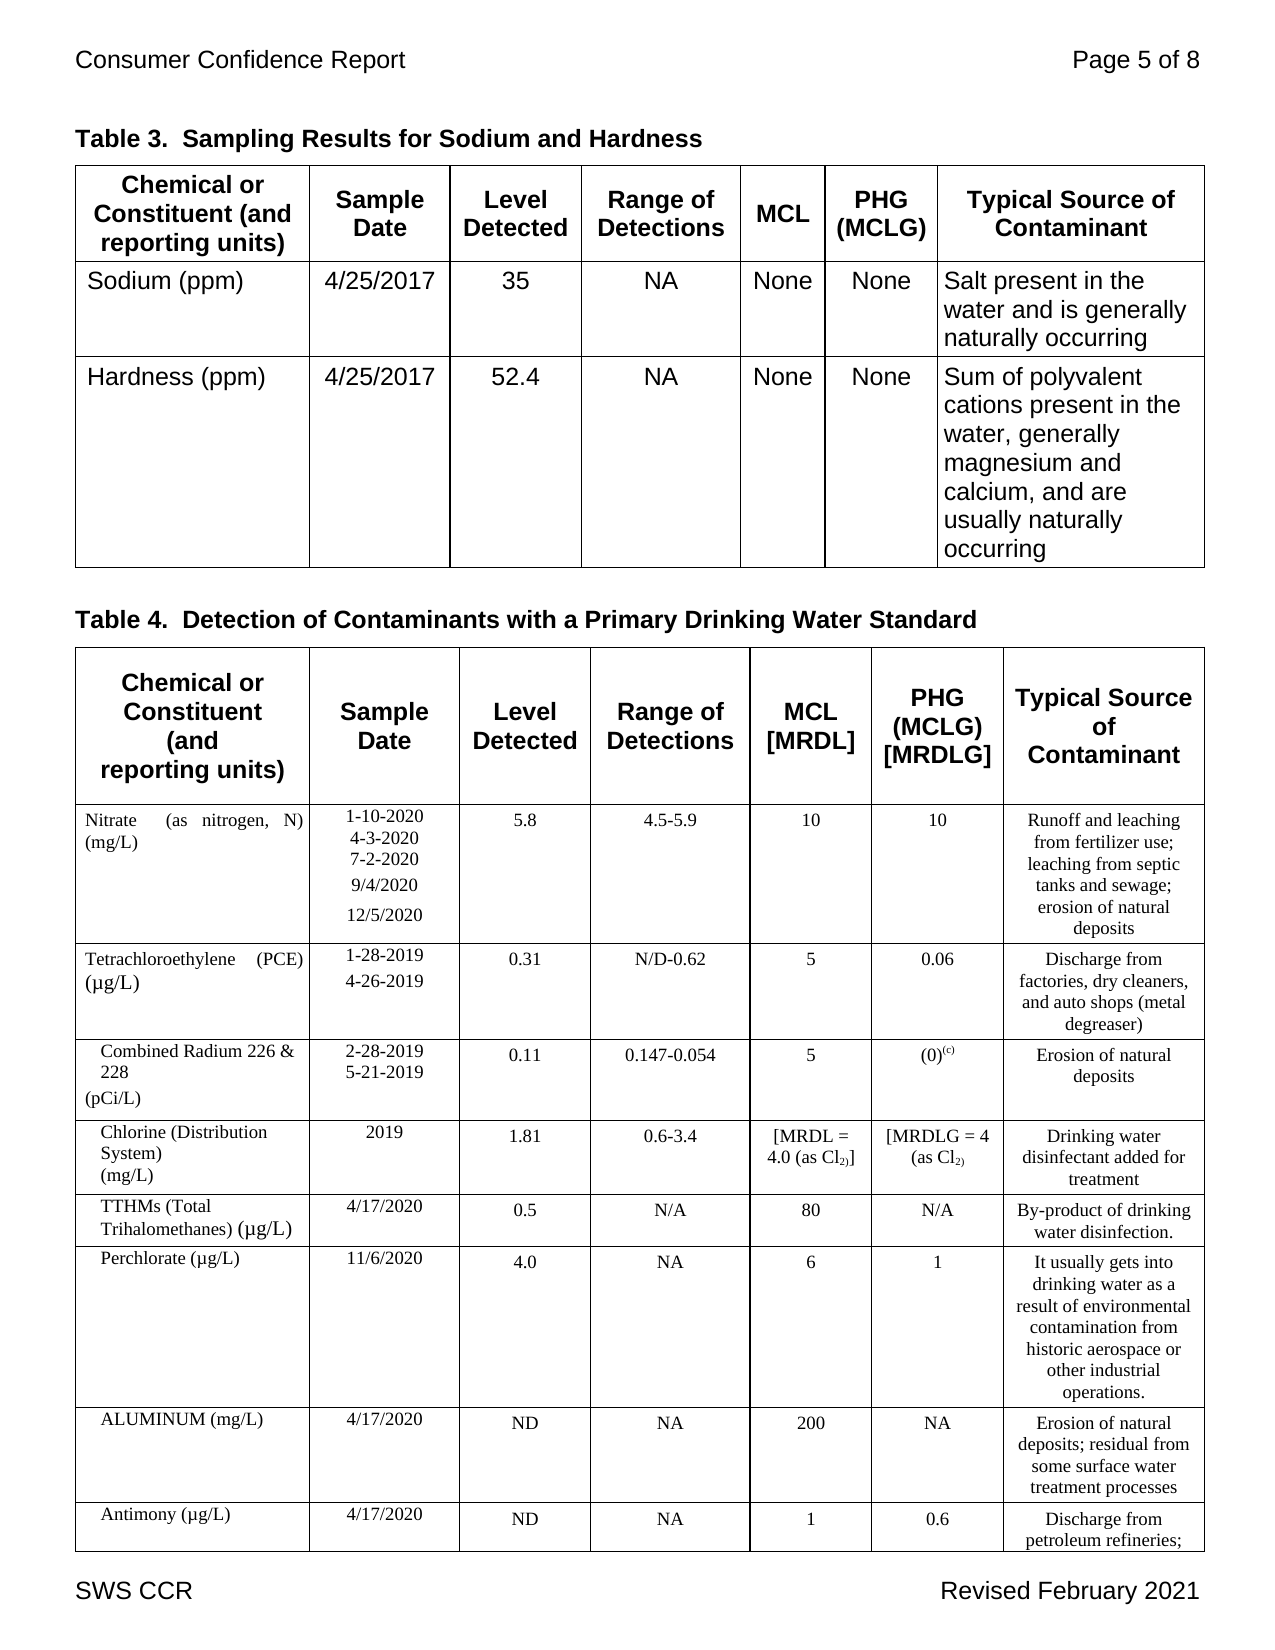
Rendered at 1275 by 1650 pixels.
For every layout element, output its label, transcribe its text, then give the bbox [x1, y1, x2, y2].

table_cell ND [460, 1503, 590, 1551]
table_cell It usually gets into drinking water as a result of environmental contamination from historic aerospace or other industrial operations. [1004, 1247, 1204, 1407]
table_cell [1004, 1503, 1204, 1551]
table_cell 1.81 [460, 1121, 590, 1194]
table_cell 10 [751, 805, 871, 943]
table_cell 6 [751, 1247, 871, 1407]
table_cell 1 [751, 1503, 871, 1551]
table_cell 0.5 [460, 1195, 590, 1246]
table_cell 52.4 [451, 357, 581, 567]
table_header PHG (MCLG) [826, 166, 937, 261]
table_header Range of Detections [591, 648, 749, 804]
table_cell 35 [451, 262, 581, 356]
table_cell NA [591, 1408, 749, 1502]
table_cell 4/17/2020 [310, 1408, 459, 1502]
table_cell 11/6/2020 [310, 1247, 459, 1407]
table_cell Chlorine (Distribution System) (mg/L) [76, 1121, 309, 1194]
table_cell Salt present in the water and is generally naturally occurring [938, 262, 1204, 356]
table_cell 2-28-2019 5-21-2019 [310, 1040, 459, 1120]
table_cell None [741, 262, 824, 356]
table_cell (0)(c) [872, 1040, 1003, 1120]
table_cell By-product of drinking water disinfection. [1004, 1195, 1204, 1246]
table_cell 80 [751, 1195, 871, 1246]
table_cell 1 [872, 1247, 1003, 1407]
table_header Typical Source of Contaminant [938, 166, 1204, 261]
table_cell 0.6-3.4 [591, 1121, 749, 1194]
table_cell 0.6 [872, 1503, 1003, 1551]
table_cell None [826, 262, 937, 356]
table_cell Combined Radium 226 & 228 (pCi/L) [76, 1040, 309, 1120]
table_cell 5 [751, 944, 871, 1038]
table_cell N/A [591, 1195, 749, 1246]
table_cell 0.31 [460, 944, 590, 1038]
table_header Chemical or Constituent (and reporting units) [76, 648, 309, 804]
table_cell Antimony (µg/L) [76, 1503, 309, 1551]
table_cell Sodium (ppm) [76, 262, 309, 356]
table_header MCL [MRDL] [751, 648, 871, 804]
table_cell ALUMINUM (mg/L) [76, 1408, 309, 1502]
table_header Range of Detections [582, 166, 740, 261]
table_cell TTHMs (Total Trihalomethanes) (µg/L) [76, 1195, 309, 1246]
table_cell 1-10-2020 4-3-2020 7-2-2020 9/4/2020 12/5/2020 [310, 805, 459, 943]
table_cell 0.147-0.054 [591, 1040, 749, 1120]
table_cell 4/25/2017 [310, 262, 449, 356]
table_cell 1-28-2019 4-26-2019 [310, 944, 459, 1038]
text Table 3. Sampling Results for Sodium and Hardness [75, 124, 1200, 152]
table_cell NA [872, 1408, 1003, 1502]
table_cell Tetrachloroethylene (PCE) (µg/L) [76, 944, 309, 1038]
table_cell N/D-0.62 [591, 944, 749, 1038]
table_cell 2019 [310, 1121, 459, 1194]
table_cell NA [582, 357, 740, 567]
table_cell Drinking water disinfectant added for treatment [1004, 1121, 1204, 1194]
table_cell None [826, 357, 937, 567]
table_cell [MRDL = 4.0 (as Cl2)] [751, 1121, 871, 1194]
table_cell 4.0 [460, 1247, 590, 1407]
text Table 4. Detection of Contaminants with a Primary Drinking Water Standard [75, 605, 1200, 634]
table_header PHG (MCLG) [MRDLG] [872, 648, 1003, 804]
table_cell Sum of polyvalent cations present in the water, generally magnesium and calcium, and are usually naturally occurring [938, 357, 1204, 567]
table_cell ND [460, 1408, 590, 1502]
table_cell 200 [751, 1408, 871, 1502]
table_cell Erosion of natural deposits; residual from some surface water treatment processes [1004, 1408, 1204, 1502]
table_cell 4/25/2017 [310, 357, 449, 567]
table_cell 10 [872, 805, 1003, 943]
table_cell 0.06 [872, 944, 1003, 1038]
table_cell Runoff and leaching from fertilizer use; leaching from septic tanks and sewage; erosion of natural deposits [1004, 805, 1204, 943]
table_cell 4/17/2020 [310, 1195, 459, 1246]
table_cell 4.5-5.9 [591, 805, 749, 943]
table_cell Perchlorate (µg/L) [76, 1247, 309, 1407]
table_cell NA [591, 1503, 749, 1551]
table_header Sample Date [310, 648, 459, 804]
table_cell 0.11 [460, 1040, 590, 1120]
table_header Level Detected [451, 166, 581, 261]
table_header Typical Source of Contaminant [1004, 648, 1204, 804]
table_cell Hardness (ppm) [76, 357, 309, 567]
table_cell Erosion of natural deposits [1004, 1040, 1204, 1120]
table_cell None [741, 357, 824, 567]
table_header Chemical or Constituent (and reporting units) [76, 166, 309, 261]
table_cell 5.8 [460, 805, 590, 943]
table_header Sample Date [310, 166, 449, 261]
table_header Level Detected [460, 648, 590, 804]
table_cell Nitrate (as nitrogen, N) (mg/L) [76, 805, 309, 943]
table_cell N/A [872, 1195, 1003, 1246]
table_cell 4/17/2020 [310, 1503, 459, 1551]
table_cell NA [591, 1247, 749, 1407]
table_header MCL [741, 166, 824, 261]
table_cell NA [582, 262, 740, 356]
table_cell [MRDLG = 4 (as Cl2) [872, 1121, 1003, 1194]
table_cell Discharge from factories, dry cleaners, and auto shops (metal degreaser) [1004, 944, 1204, 1038]
table_cell 5 [751, 1040, 871, 1120]
